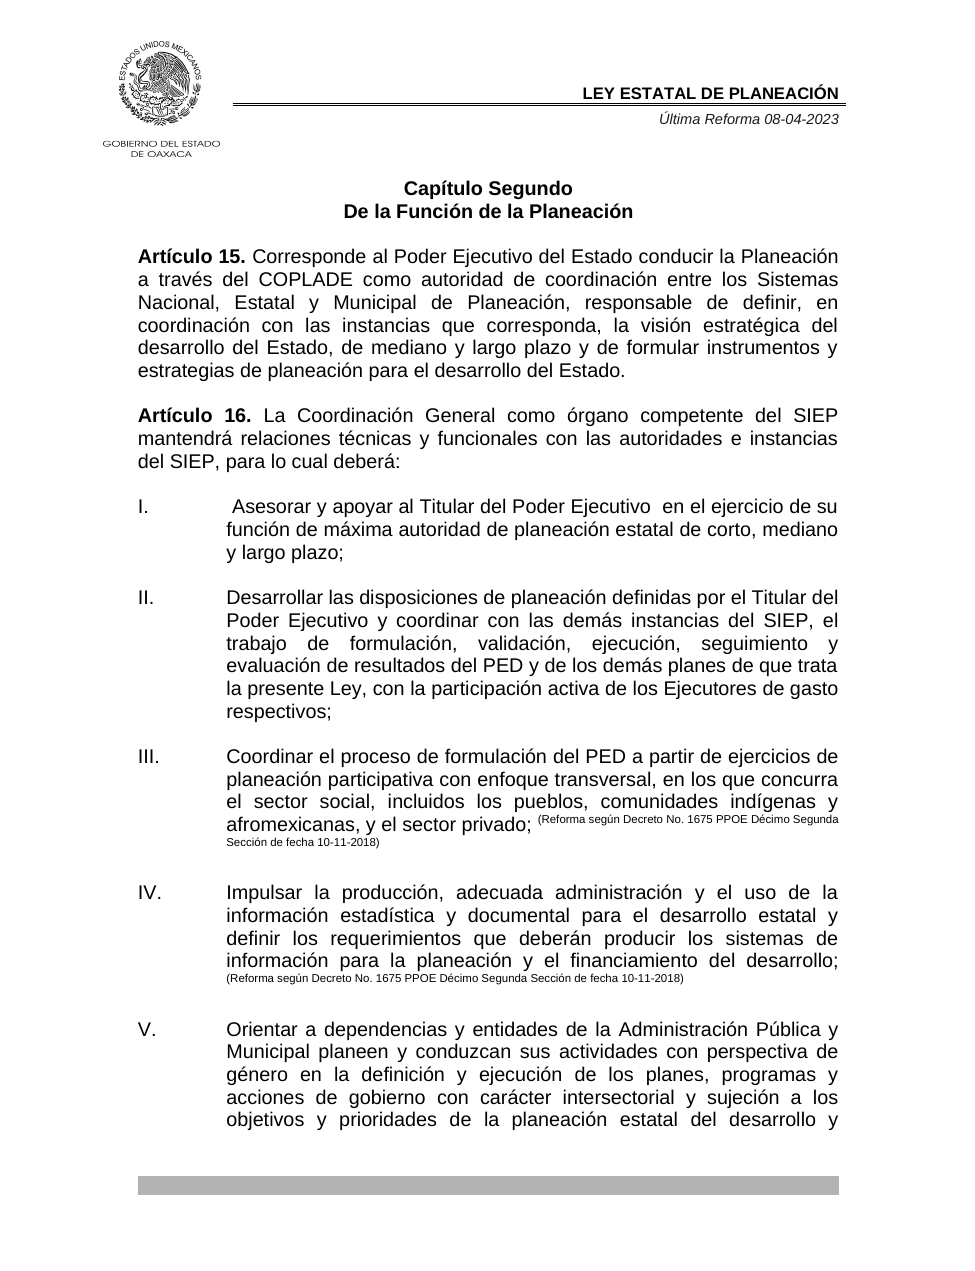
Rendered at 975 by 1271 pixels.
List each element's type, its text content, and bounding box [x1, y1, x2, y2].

text Artículo 16. La Coordinación General como órgano competente del SIEP mantendrá relaciones técnicas y funcionales con las autoridades e instancias del SIEP, para lo cual deberá: [138, 404, 839, 472]
text IV. Impulsar la producción, adecuada administración y el uso de la información estadística y documental para el desarrollo estatal y definir los requerimientos que deberán producir los sistemas de información para la planeación y el financiamiento del desarrollo; (Reforma según Decreto No. 1675 PPOE Décimo Segunda Sección de fecha 10-11-2018) [138, 881, 839, 995]
text De la Función de la Planeación [138, 200, 839, 223]
text Artículo 15. Corresponde al Poder Ejecutivo del Estado conducir la Planeación a través del COPLADE como autoridad de coordinación entre los Sistemas Nacional, Estatal y Municipal de Planeación, responsable de definir, en coordinación con las instancias que corresponda, la visión estratégica del desarrollo del Estado, de mediano y largo plazo y de formular instrumentos y estrategias de planeación para el desarrollo del Estado. [138, 245, 839, 382]
text Capítulo Segundo [138, 177, 839, 200]
text I. Asesorar y apoyar al Titular del Poder Ejecutivo en el ejercicio de su función de máxima autoridad de planeación estatal de corto, mediano y largo plazo; [138, 495, 839, 563]
picture [100, 38, 223, 160]
text III. Coordinar el proceso de formulación del PED a partir de ejercicios de planeación participativa con enfoque transversal, en los que concurra el sector social, incluidos los pueblos, comunidades indígenas y afromexicanas, y el sector privado; (Reforma según Decreto No. 1675 PPOE Décimo Segunda Sección de fecha 10-11-2018) [138, 745, 839, 858]
text II. Desarrollar las disposiciones de planeación definidas por el Titular del Poder Ejecutivo y coordinar con las demás instancias del SIEP, el trabajo de formulación, validación, ejecución, seguimiento y evaluación de resultados del PED y de los demás planes de que trata la presente Ley, con la participación activa de los Ejecutores de gasto respectivos; [138, 586, 839, 722]
